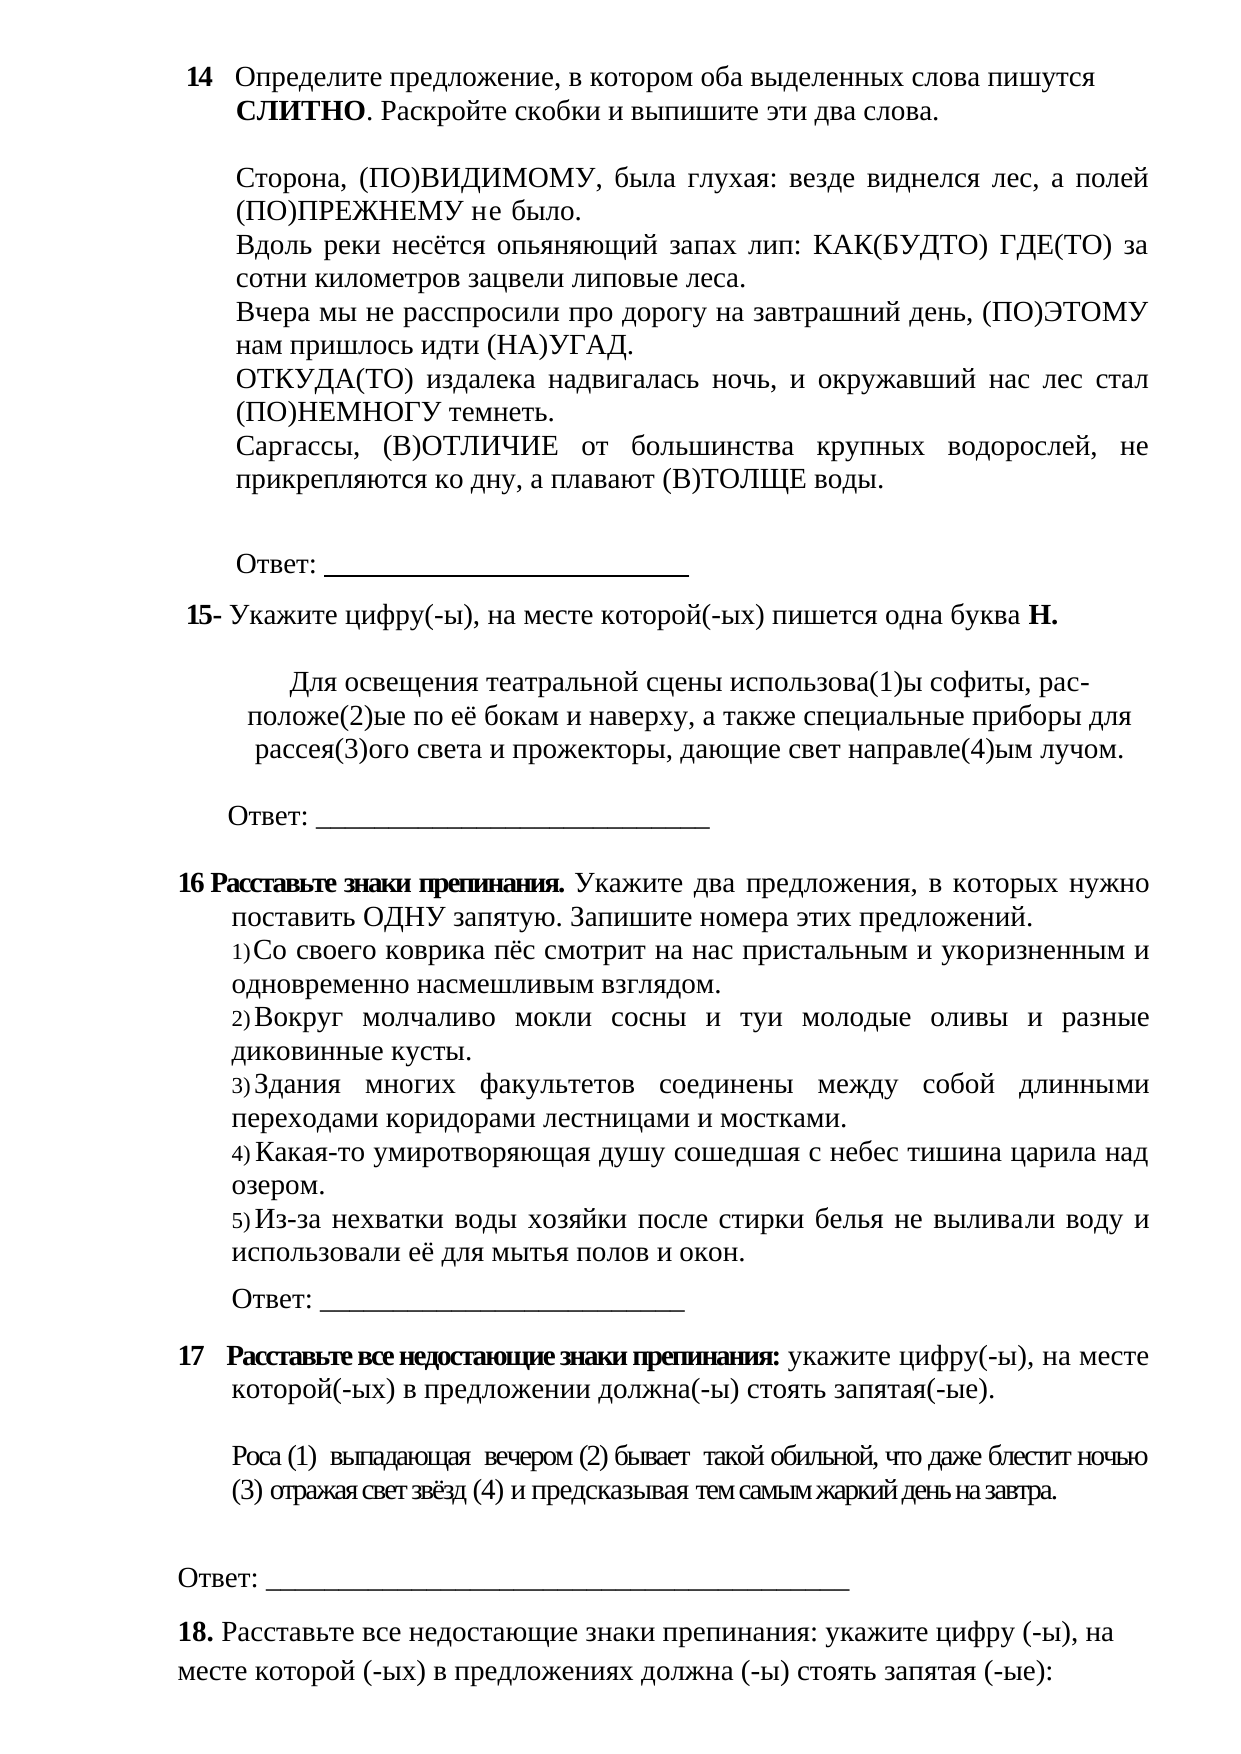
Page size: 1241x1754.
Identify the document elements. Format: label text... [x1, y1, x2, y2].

text Для освещения театральной сцены использова(1)ы софиты, расположе(2)ые по её бокам и наверху, а также специальные приборы для рассея(3)ого света и прожекторы, дающие свет направле(4)ым лучом. [227, 664, 1152, 765]
text Ответ: ___________________________ [227, 798, 1152, 832]
text Ответ: _________________________ [231, 1282, 1152, 1315]
list Какая-то умиротворяющая душу сошедшая с небес тишина царила над озером. [231, 1134, 1149, 1201]
list Расставьте все недостающие знаки препинания: укажите цифру(-ы), на месте которой(-ых) в предложении должна(-ы) стоять запятая(-ые). [177, 1338, 1149, 1405]
text Вчера мы не расспросили про дорогу на завтрашний день, (ПО)ЭТОМУ нам пришлось идти (НА)УГАД. [236, 294, 1149, 361]
text ОТКУДА(ТО) издалека надвигалась ночь, и окружавший нас лес стал (ПО)НЕМНОГУ темнеть. [236, 361, 1149, 428]
text Ответ: ________________________________________ [177, 1560, 1152, 1593]
text Роса (1) выпадающая вечером (2) бывает такой обильной, что даже блестит ночью (3) отражая свет звёзд (4) и предсказывая тем самым жаркий день на завтра. [231, 1438, 1149, 1506]
list Укажите цифру(-ы), на месте которой(-ых) пишется одна буква Н. [186, 597, 1149, 631]
text Ответ: _________________________ [236, 546, 1152, 579]
text 18. Расставьте все недостающие знаки препинания: укажите цифру (-ы), на месте которой (-ых) в предложениях должна (-ы) стоять запятая (-ые): [177, 1614, 1152, 1686]
list Со своего коврика пёс смотрит на нас пристальным и укоризненным и одновременно насмешливым взглядом. [231, 932, 1149, 999]
list Здания многих факультетов соединены между собой длинными переходами коридорами лестницами и мостками. [231, 1067, 1149, 1134]
list Из-за нехватки воды хозяйки после стирки белья не выливали воду и использовали её для мытья полов и окон. [231, 1201, 1149, 1268]
text Вдоль реки несётся опьяняющий запах лип: КАК(БУДТО) ГДЕ(ТО) за сотни километров зацвели липовые леса. [236, 227, 1149, 294]
list Расставьте знаки препинания. Укажите два предложения, в которых нужно поставить ОДНУ запятую. Запишите номера этих предложений. [177, 865, 1149, 932]
text Сторона, (ПО)ВИДИМОМУ, была глухая: везде виднелся лес, а полей (ПО)ПРЕЖНЕМУ не было. [236, 160, 1149, 227]
text Саргассы, (В)ОТЛИЧИЕ от большинства крупных водорослей, не прикрепляются ко дну, а плавают (В)ТОЛЩЕ воды. [236, 428, 1149, 495]
list Определите предложение, в котором оба выделенных слова пишутся СЛИТНО. Раскройте скобки и выпишите эти два слова. [186, 59, 1149, 126]
list Вокруг молчаливо мокли сосны и туи молодые оливы и разные диковинные кусты. [231, 999, 1149, 1067]
